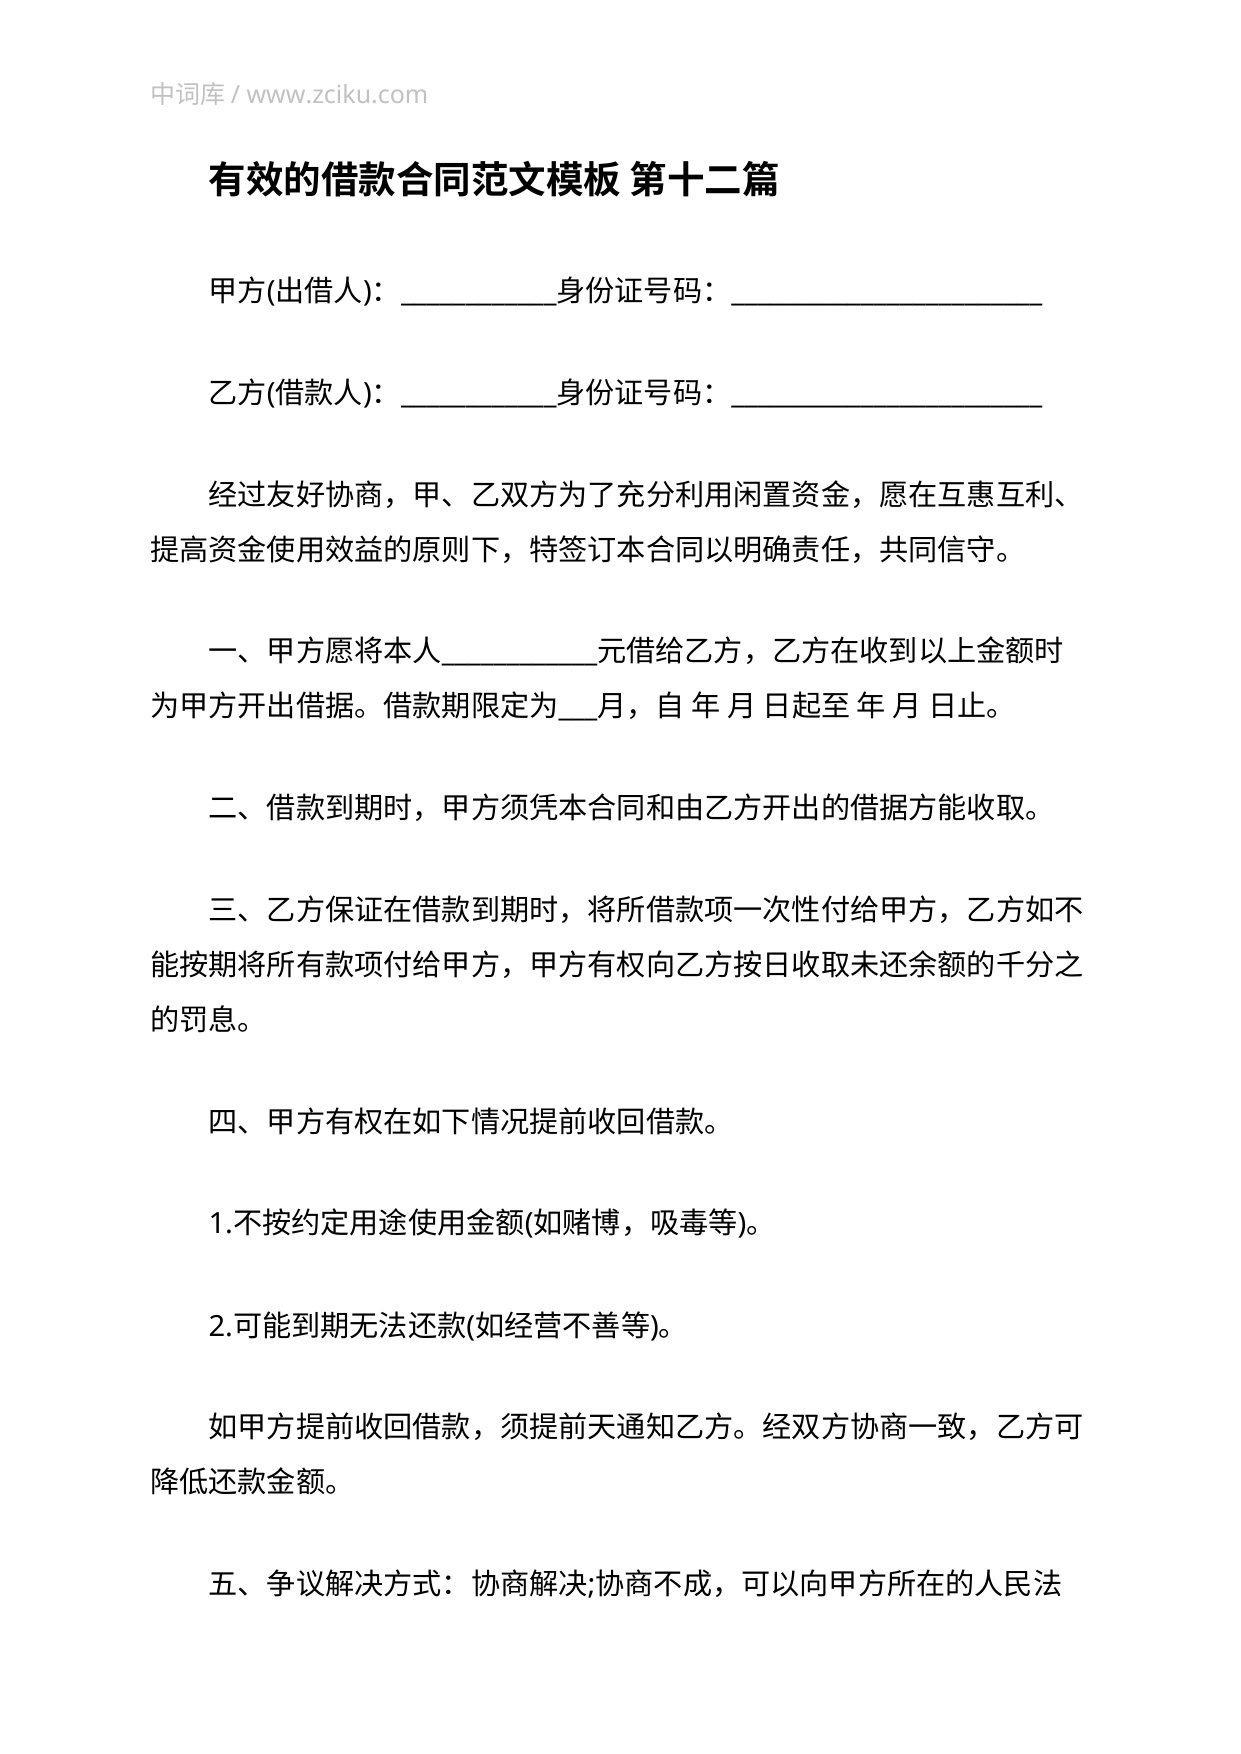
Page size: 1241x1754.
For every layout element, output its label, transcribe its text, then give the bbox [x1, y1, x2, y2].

text 如甲方提前收回借款，须提前天通知乙方。经双方协商一致，乙方可降低还款金额。 [150, 1404, 1090, 1501]
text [150, 1561, 1090, 1603]
text 1.不按约定用途使用金额(如赌博，吸毒等)。 [150, 1200, 1090, 1242]
text 一、甲方愿将本人____________元借给乙方，乙方在收到以上金额时为甲方开出借据。借款期限定为___月，自 年 月 日起至 年 月 日止。 [150, 628, 1090, 725]
text 四、甲方有权在如下情况提前收回借款。 [150, 1098, 1090, 1141]
text 二、借款到期时，甲方须凭本合同和由乙方开出的借据方能收取。 [150, 785, 1090, 827]
text 2.可能到期无法还款(如经营不善等)。 [150, 1302, 1090, 1344]
text 三、乙方保证在借款到期时，将所借款项一次性付给甲方，乙方如不能按期将所有款项付给甲方，甲方有权向乙方按日收取未还余额的千分之的罚息。 [150, 887, 1090, 1039]
text 有效的借款合同范文模板 第十二篇 [150, 150, 1090, 204]
text 甲方(出借人)：____________身份证号码：________________________ [150, 267, 1090, 310]
text 经过友好协商，甲、乙双方为了充分利用闲置资金，愿在互惠互利、提高资金使用效益的原则下，特签订本合同以明确责任，共同信守。 [150, 471, 1090, 568]
text 乙方(借款人)：____________身份证号码：________________________ [150, 369, 1090, 412]
